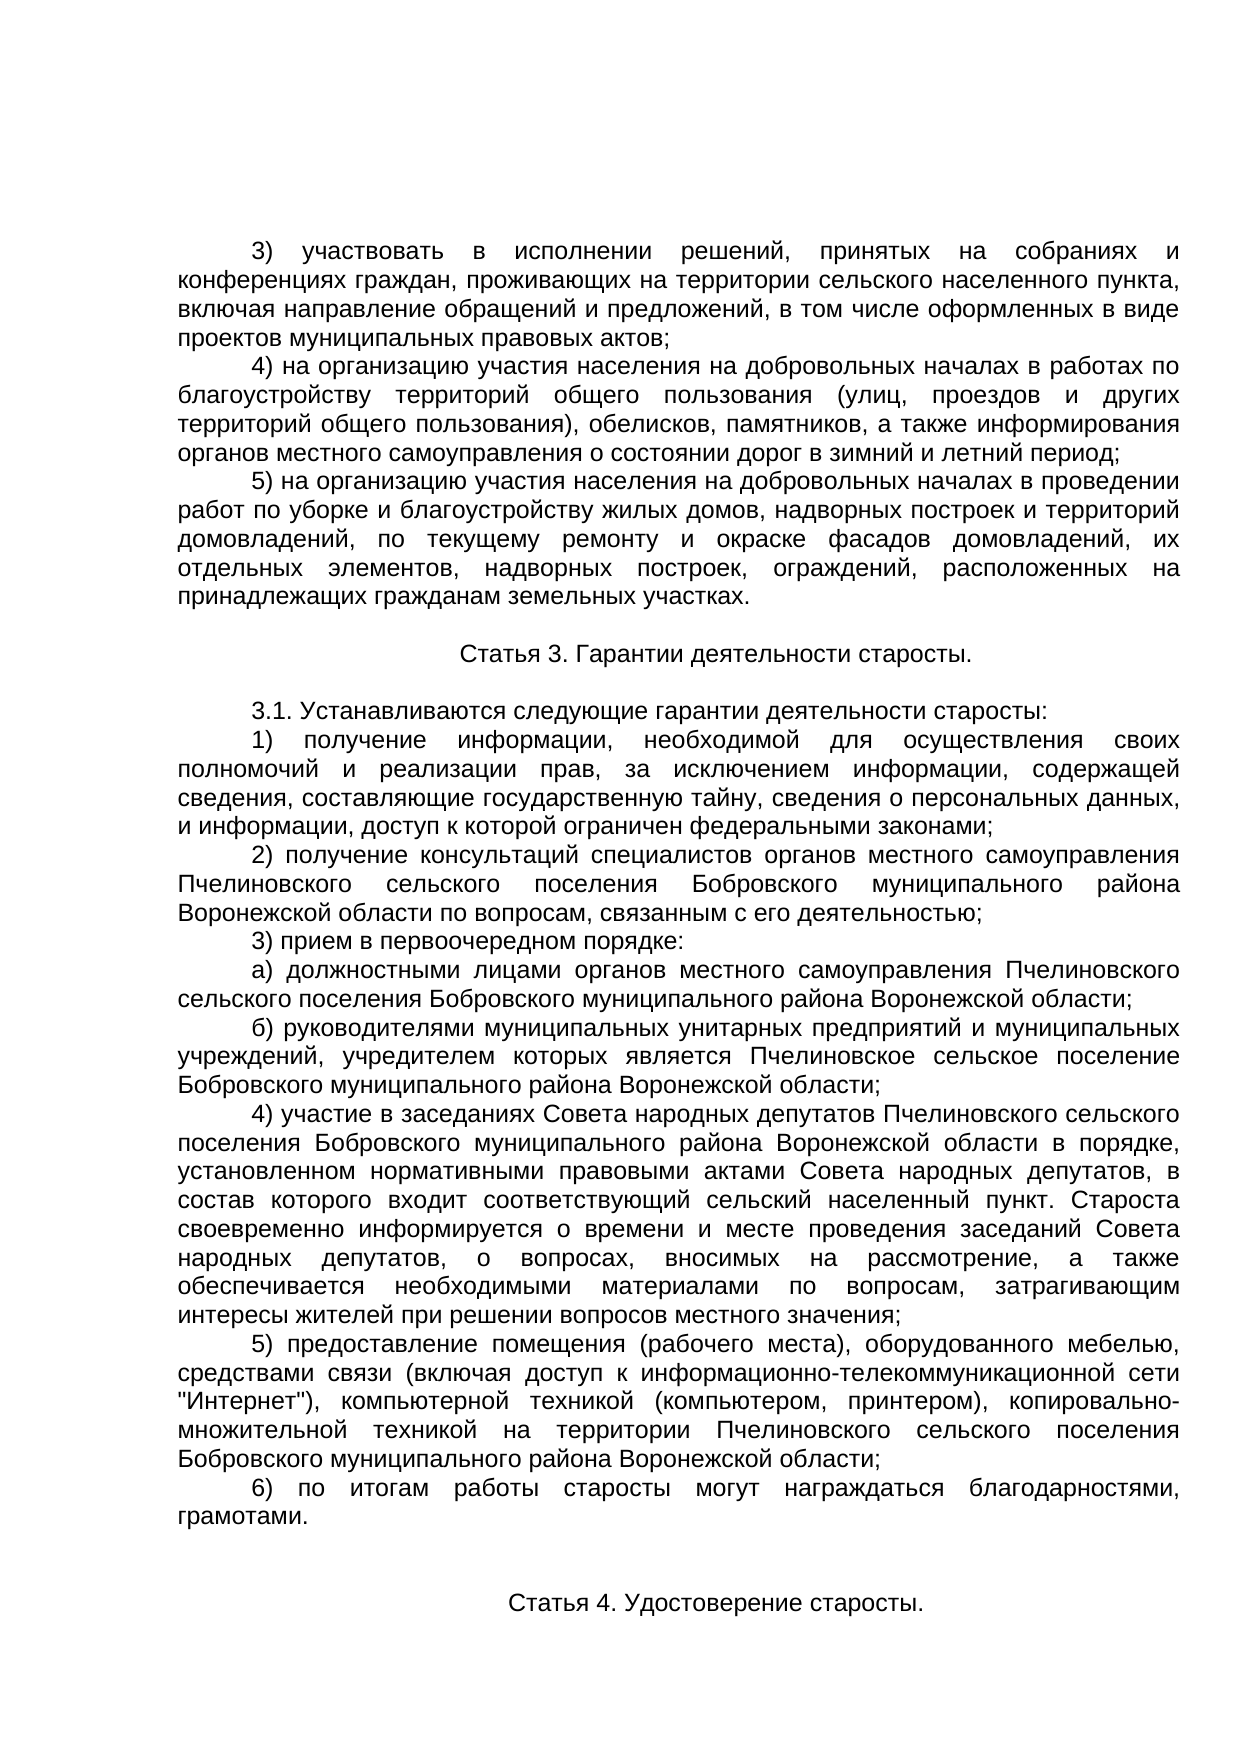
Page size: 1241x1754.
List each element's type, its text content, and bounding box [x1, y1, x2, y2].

text 3) участвовать в исполнении решений, принятых на собраниях и конференциях граждан, проживающих на территории сельского населенного пункта, включая направление обращений и предложений, в том числе оформленных в виде проектов муниципальных правовых актов; [177, 236, 1181, 351]
text Статья 3. Гарантии деятельности старосты. [177, 639, 1181, 667]
text б) руководителями муниципальных унитарных предприятий и муниципальных учреждений, учредителем которых является Пчелиновское сельское поселение Бобровского муниципального района Воронежской области; [177, 1012, 1181, 1099]
text 4) на организацию участия населения на добровольных началах в работах по благоустройству территорий общего пользования (улиц, проездов и других территорий общего пользования), обелисков, памятников, а также информирования органов местного самоуправления о состоянии дорог в зимний и летний период; [177, 351, 1181, 466]
text 6) по итогам работы старосты могут награждаться благодарностями, грамотами. [177, 1472, 1181, 1530]
text 5) на организацию участия населения на добровольных началах в проведении работ по уборке и благоустройству жилых домов, надворных построек и территорий домовладений, по текущему ремонту и окраске фасадов домовладений, их отдельных элементов, надворных построек, ограждений, расположенных на принадлежащих гражданам земельных участках. [177, 466, 1181, 610]
text 2) получение консультаций специалистов органов местного самоуправления Пчелиновского сельского поселения Бобровского муниципального района Воронежской области по вопросам, связанным с его деятельностью; [177, 840, 1181, 926]
text а) должностными лицами органов местного самоуправления Пчелиновского сельского поселения Бобровского муниципального района Воронежской области; [177, 955, 1181, 1012]
text 4) участие в заседаниях Совета народных депутатов Пчелиновского сельского поселения Бобровского муниципального района Воронежской области в порядке, установленном нормативными правовыми актами Совета народных депутатов, в состав которого входит соответствующий сельский населенный пункт. Староста своевременно информируется о времени и месте проведения заседаний Совета народных депутатов, о вопросах, вносимых на рассмотрение, а также обеспечивается необходимыми материалами по вопросам, затрагивающим интересы жителей при решении вопросов местного значения; [177, 1099, 1181, 1329]
text 3.1. Устанавливаются следующие гарантии деятельности старосты: [177, 696, 1181, 725]
text Статья 4. Удостоверение старосты. [177, 1587, 1181, 1616]
text 1) получение информации, необходимой для осуществления своих полномочий и реализации прав, за исключением информации, содержащей сведения, составляющие государственную тайну, сведения о персональных данных, и информации, доступ к которой ограничен федеральными законами; [177, 725, 1181, 840]
text 5) предоставление помещения (рабочего места), оборудованного мебелью, средствами связи (включая доступ к информационно-телекоммуникационной сети "Интернет"), компьютерной техникой (компьютером, принтером), копировально-множительной техникой на территории Пчелиновского сельского поселения Бобровского муниципального района Воронежской области; [177, 1329, 1181, 1472]
text 3) прием в первоочередном порядке: [177, 926, 1181, 955]
